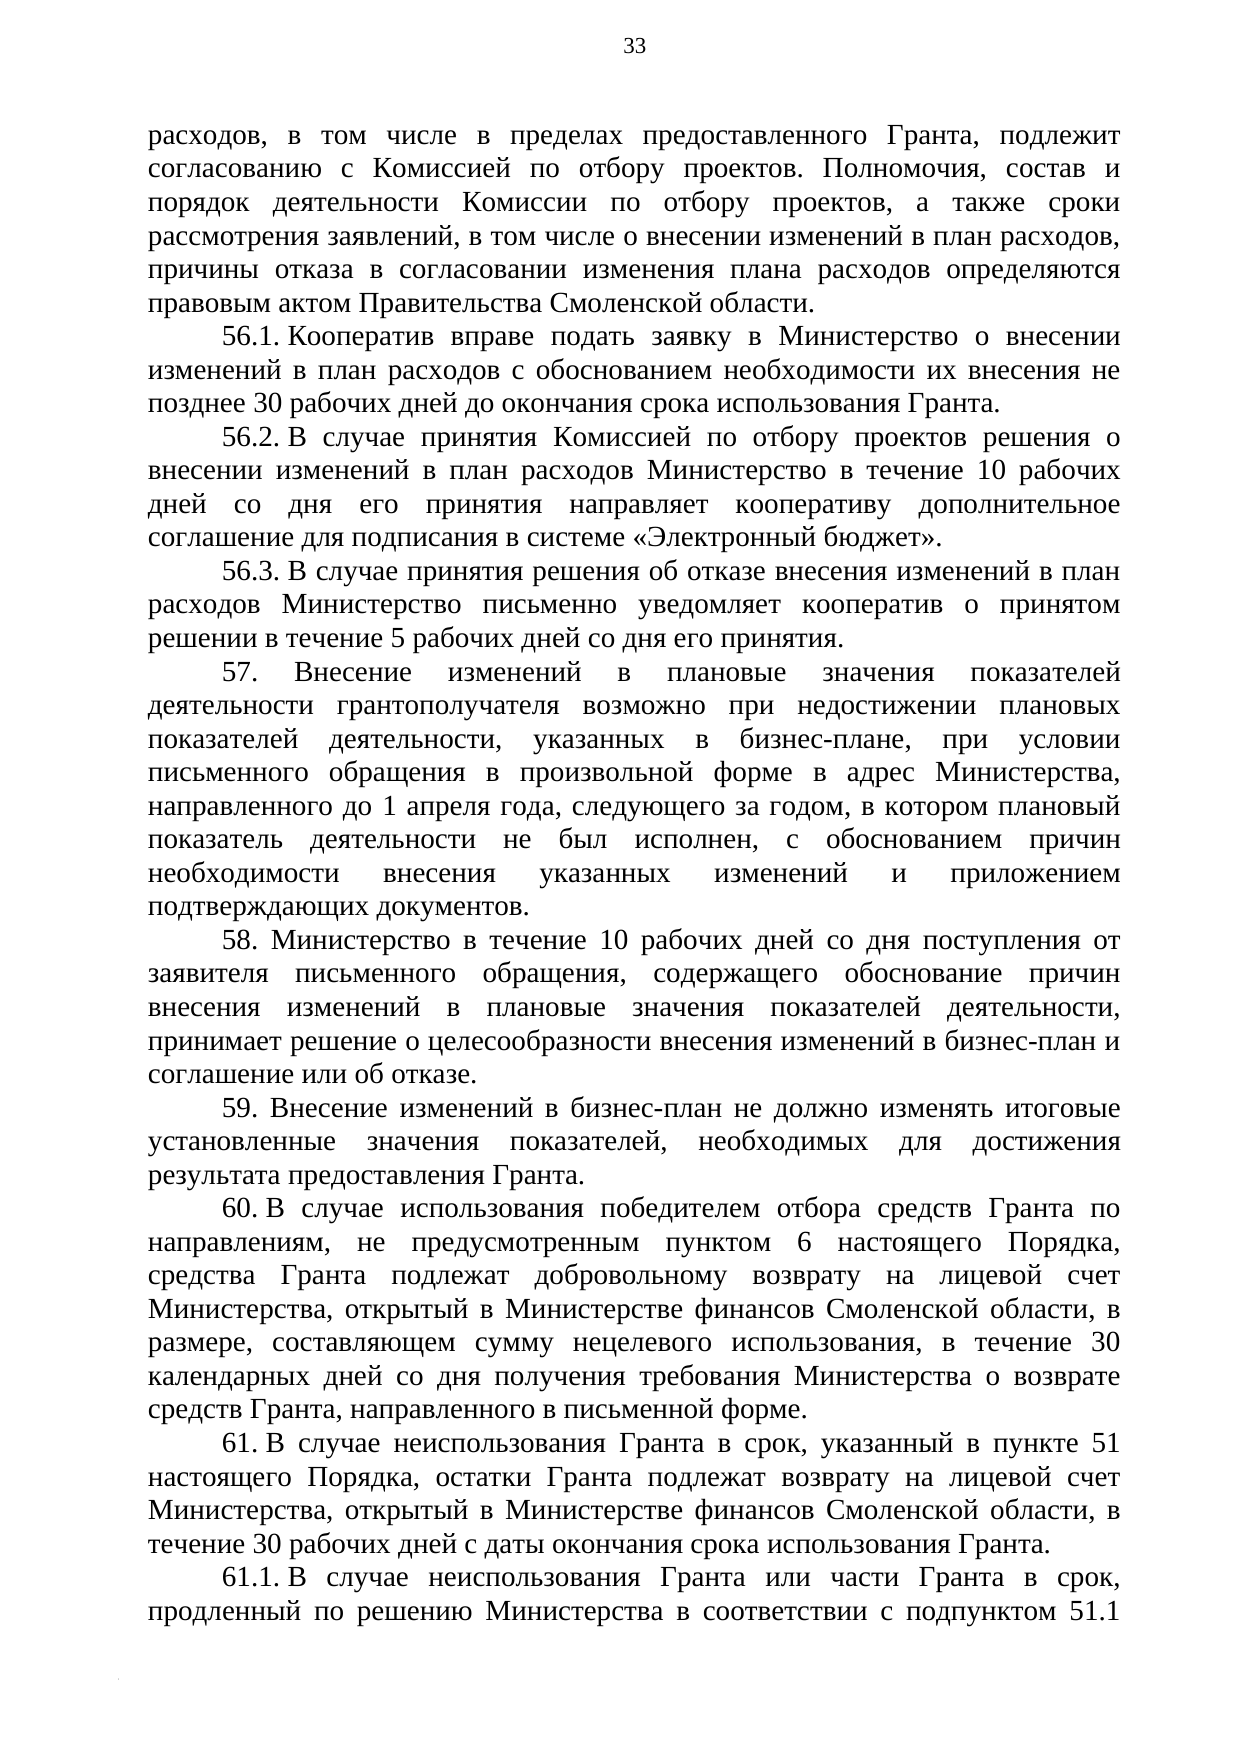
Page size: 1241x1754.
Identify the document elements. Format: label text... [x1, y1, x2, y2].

text 56.2. В случае принятия Комиссией по отбору проектов решения о внесении изменений в план расходов Министерство в течение 10 рабочих дней со дня его принятия направляет кооперативу дополнительное соглашение для подписания в системе «Электронный бюджет». [148, 419, 1121, 553]
text 59. Внесение изменений в бизнес-план не должно изменять итоговые установленные значения показателей, необходимых для достижения результата предоставления Гранта. [148, 1090, 1121, 1190]
text 61. В случае неиспользования Гранта в срок, указанный в пункте 51 настоящего Порядка, остатки Гранта подлежат возврату на лицевой счет Министерства, открытый в Министерстве финансов Смоленской области, в течение 30 рабочих дней с даты окончания срока использования Гранта. [148, 1425, 1121, 1559]
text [148, 117, 1121, 318]
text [148, 1559, 1121, 1626]
text 56.3. В случае принятия решения об отказе внесения изменений в план расходов Министерство письменно уведомляет кооператив о принятом решении в течение 5 рабочих дней со дня его принятия. [148, 553, 1121, 654]
text 57. Внесение изменений в плановые значения показателей деятельности грантополучателя возможно при недостижении плановых показателей деятельности, указанных в бизнес-плане, при условии письменного обращения в произвольной форме в адрес Министерства, направленного до 1 апреля года, следующего за годом, в котором плановый показатель деятельности не был исполнен, с обоснованием причин необходимости внесения указанных изменений и приложением подтверждающих документов. [148, 654, 1121, 922]
text 56.1. Кооператив вправе подать заявку в Министерство о внесении изменений в план расходов с обоснованием необходимости их внесения не позднее 30 рабочих дней до окончания срока использования Гранта. [148, 318, 1121, 419]
text 58. Министерство в течение 10 рабочих дней со дня поступления от заявителя письменного обращения, содержащего обоснование причин внесения изменений в плановые значения показателей деятельности, принимает решение о целесообразности внесения изменений в бизнес-план и соглашение или об отказе. [148, 922, 1121, 1090]
text 60. В случае использования победителем отбора средств Гранта по направлениям, не предусмотренным пунктом 6 настоящего Порядка, средства Гранта подлежат добровольному возврату на лицевой счет Министерства, открытый в Министерстве финансов Смоленской области, в размере, составляющем сумму нецелевого использования, в течение 30 календарных дней со дня получения требования Министерства о возврате средств Гранта, направленного в письменной форме. [148, 1190, 1121, 1425]
